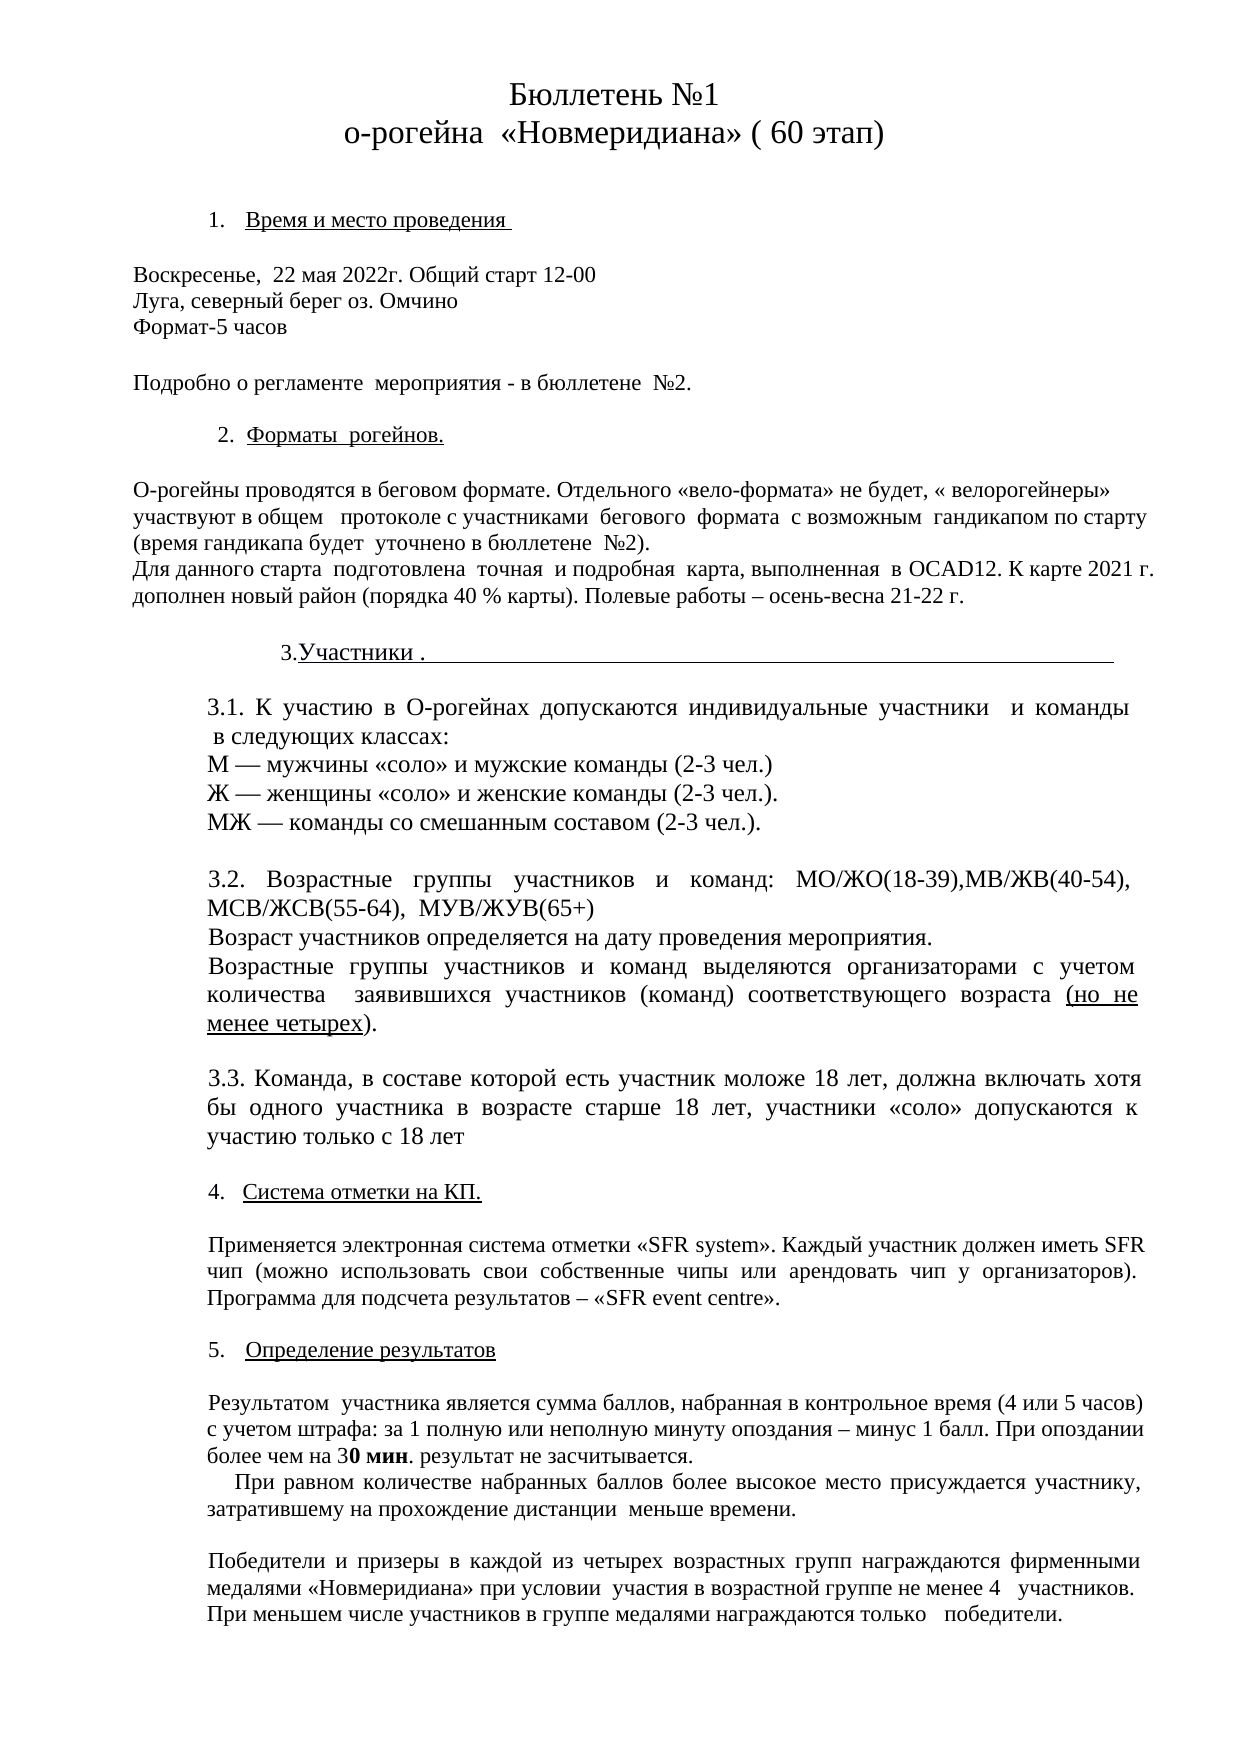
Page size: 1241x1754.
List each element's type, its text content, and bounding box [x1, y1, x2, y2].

text о-рогейна «Новмеридиана» ( 60 этап) [77, 112, 1152, 151]
text Возраст участников определяется на дату проведения мероприятия. [133, 922, 1152, 951]
text МЖ — команды со смешанным составом (2-3 чел.). [133, 807, 1152, 836]
text 3.1. К участию в О-рогейнах допускаются индивидуальные участники и команды в следующих классах: [133, 692, 1152, 749]
text 2. Форматы рогейнов. [126, 421, 1190, 448]
text Подробно о регламенте мероприятия - в бюллетене №2. [88, 368, 1190, 395]
list Определение результатов [208, 1336, 1152, 1363]
text 3.Участники . [88, 637, 1190, 666]
text Результатом участника является сумма баллов, набранная в контрольное время (4 или 5 часов) с учетом штрафа: за 1 полную или неполную минуту опоздания – минус 1 балл. При опоздании более чем на 30 мин. результат не засчитывается. [133, 1389, 1152, 1468]
text При равном количестве набранных баллов более высокое место присуждается участнику, затратившему на прохождение дистанции меньше времени. [133, 1468, 1152, 1521]
text Возрастные группы участников и команд выделяются организаторами с учетом количества заявившихся участников (команд) соответствующего возраста (но не менее четырех). [133, 951, 1152, 1037]
text 3.2. Возрастные группы участников и команд: МО/ЖО(18-39),МВ/ЖВ(40-54), МСВ/ЖСВ(55-64), МУВ/ЖУВ(65+) [133, 864, 1152, 922]
text Воскресенье, 22 мая 2022г. Общий старт 12-00 [88, 261, 1190, 287]
text Формат-5 часов [88, 313, 1190, 340]
text Для данного старта подготовлена точная и подробная карта, выполненная в OCAD12. К карте 2021 г. дополнен новый район (порядка 40 % карты). Полевые работы – осень-весна 21-22 г. [132, 555, 1190, 608]
text М — мужчины «соло» и мужские команды (2-3 чел.) [133, 749, 1152, 778]
text 4. Система отметки на КП. [133, 1178, 1152, 1205]
text 3.3. Команда, в составе которой есть участник моложе 18 лет, должна включать хотя бы одного участника в возрасте старше 18 лет, участники «соло» допускаются к участию только с 18 лет [133, 1063, 1152, 1178]
text Бюллетень №1 [77, 74, 1152, 112]
list Время и место проведения [208, 206, 1190, 232]
text Применяется электронная система отметки «SFR system». Каждый участник должен иметь SFR чип (можно использовать свои собственные чипы или арендовать чип у организаторов). Программа для подсчета результатов – «SFR event centre». [133, 1231, 1152, 1310]
text Ж — женщины «соло» и женские команды (2-3 чел.). [133, 778, 1152, 807]
text Луга, северный берег оз. Омчино [88, 287, 1190, 313]
text Победители и призеры в каждой из четырех возрастных групп награждаются фирменными медалями «Новмеридиана» при условии участия в возрастной группе не менее 4 участников. При меньшем числе участников в группе медалями награждаются только победители. [133, 1547, 1152, 1626]
text О-рогейны проводятся в беговом формате. Отдельного «вело-формата» не будет, « велорогейнеры» участвуют в общем протоколе с участниками бегового формата с возможным гандикапом по старту (время гандикапа будет уточнено в бюллетене №2). [133, 476, 1190, 555]
